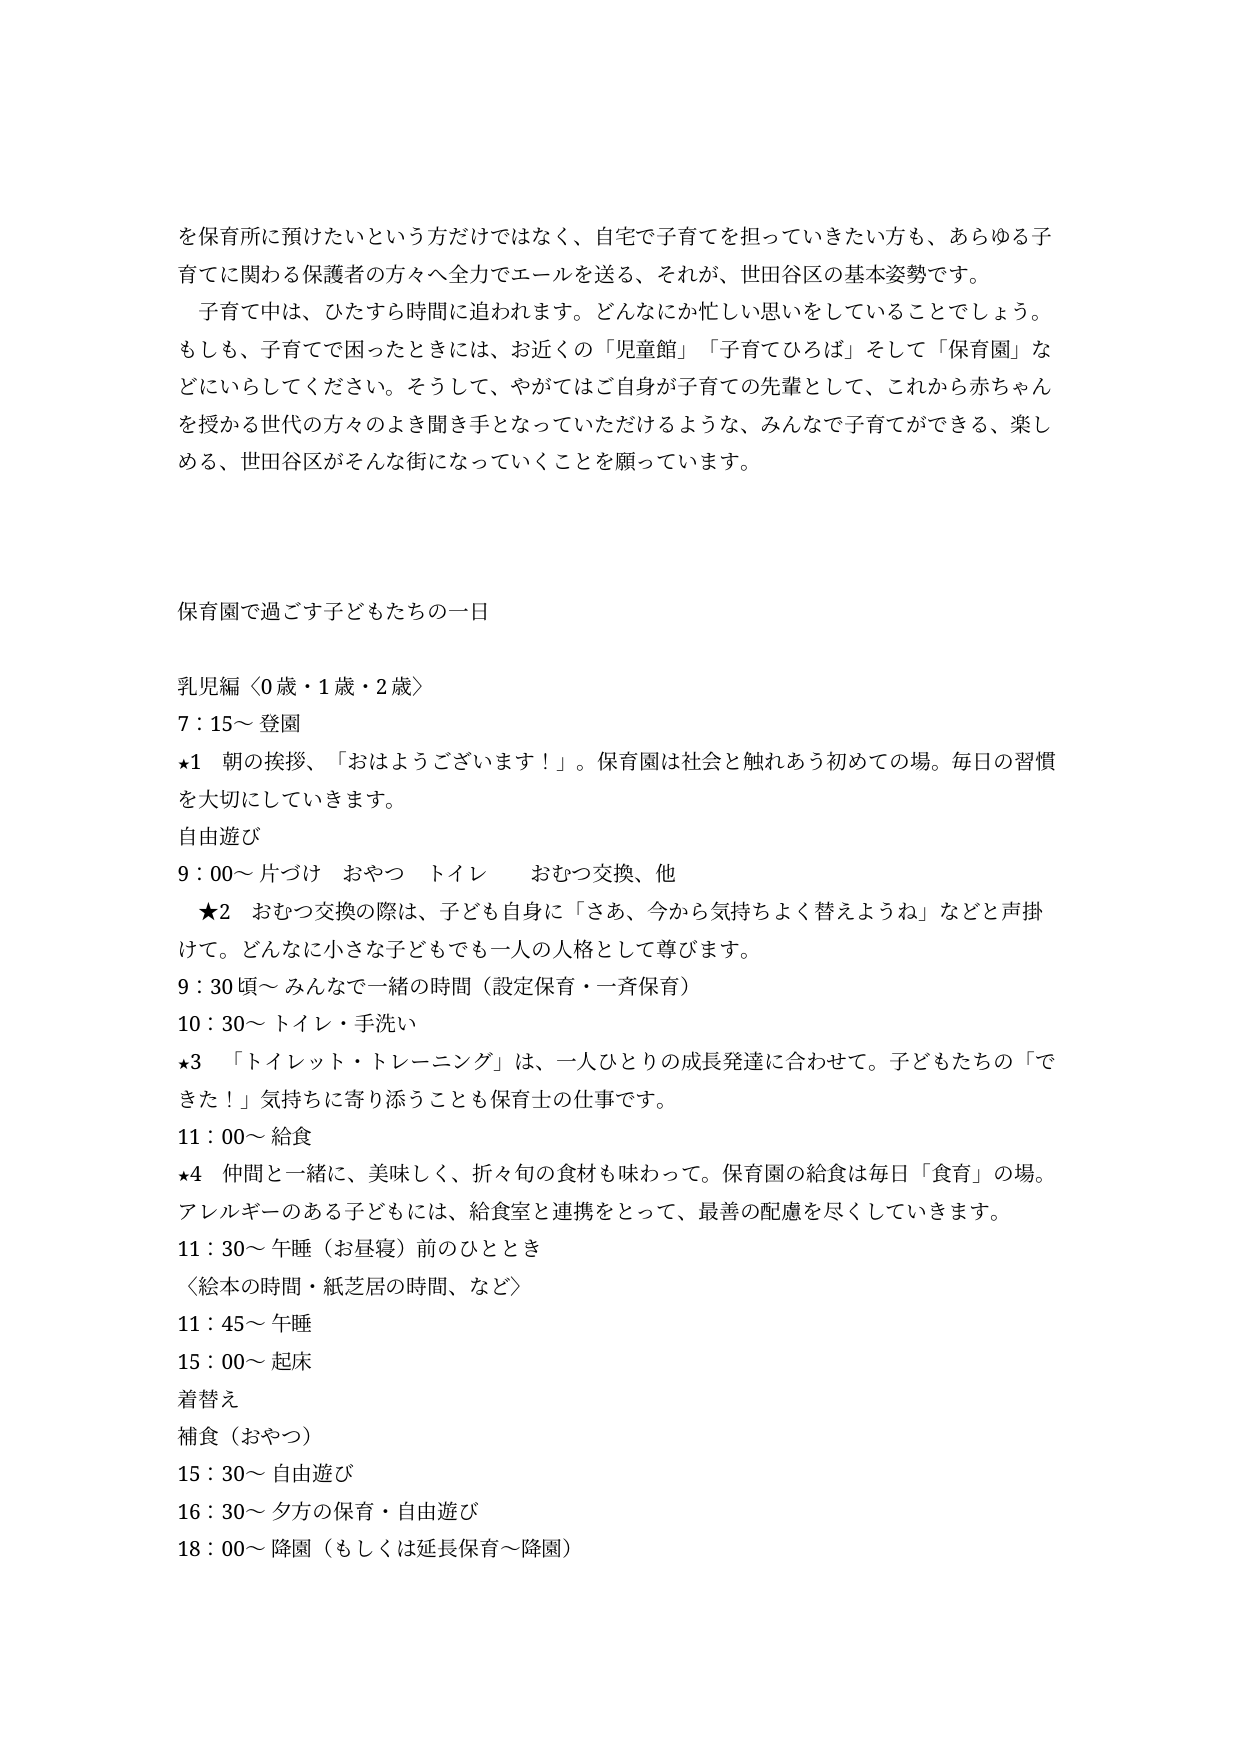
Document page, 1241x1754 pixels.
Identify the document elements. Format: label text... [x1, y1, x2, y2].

text 9：30頃～ みんなで一緒の時間（設定保育・一斉保育） [177, 967, 1063, 1004]
text ★1 朝の挨拶、「おはようございます！」。保育園は社会と触れあう初めての場。毎日の習慣を大切にしていきます。 [177, 742, 1063, 817]
text 11：30～ 午睡（お昼寝）前のひととき [177, 1229, 1063, 1267]
text 保育園で過ごす子どもたちの一日 [177, 592, 1063, 629]
text ★3 「トイレット・トレーニング」は、一人ひとりの成長発達に合わせて。子どもたちの「できた！」気持ちに寄り添うことも保育士の仕事です。 [177, 1042, 1063, 1117]
text 15：00～ 起床 [177, 1342, 1063, 1379]
text 10：30～ トイレ・手洗い [177, 1004, 1063, 1042]
text ★4 仲間と一緒に、美味しく、折々旬の食材も味わって。保育園の給食は毎日「食育」の場。アレルギーのある子どもには、給食室と連携をとって、最善の配慮を尽くしていきます。 [177, 1154, 1063, 1229]
text 16：30～ 夕方の保育・自由遊び [177, 1492, 1063, 1529]
text 18：00～ 降園（もしくは延長保育〜降園） [177, 1529, 1063, 1567]
text 11：45～ 午睡 [177, 1304, 1063, 1342]
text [177, 217, 1063, 292]
text 補食（おやつ） [177, 1417, 1063, 1454]
text 7：15～ 登園 [177, 704, 1063, 742]
text 9：00～ 片づけ おやつ トイレ おむつ交換、他 [177, 854, 1063, 892]
text 〈絵本の時間・紙芝居の時間、など〉 [177, 1267, 1063, 1304]
text 15：30～ 自由遊び [177, 1454, 1063, 1492]
text 子育て中は、ひたすら時間に追われます。どんなにか忙しい思いをしていることでしょう。もしも、子育てで困ったときには、お近くの「児童館」「子育てひろば」そして「保育園」などにいらしてください。そうして、やがてはご自身が子育ての先輩として、これから赤ちゃんを授かる世代の方々のよき聞き手となっていただけるような、みんなで子育てができる、楽しめる、世田谷区がそんな街になっていくことを願っています。 [177, 292, 1063, 479]
text 自由遊び [177, 817, 1063, 854]
text 着替え [177, 1379, 1063, 1417]
text 乳児編〈0歳・1歳・2歳〉 [177, 667, 1063, 704]
text 11：00～ 給食 [177, 1117, 1063, 1154]
text ★2 おむつ交換の際は、子ども自身に「さあ、今から気持ちよく替えようね」などと声掛けて。どんなに小さな子どもでも一人の人格として尊びます。 [177, 892, 1063, 967]
